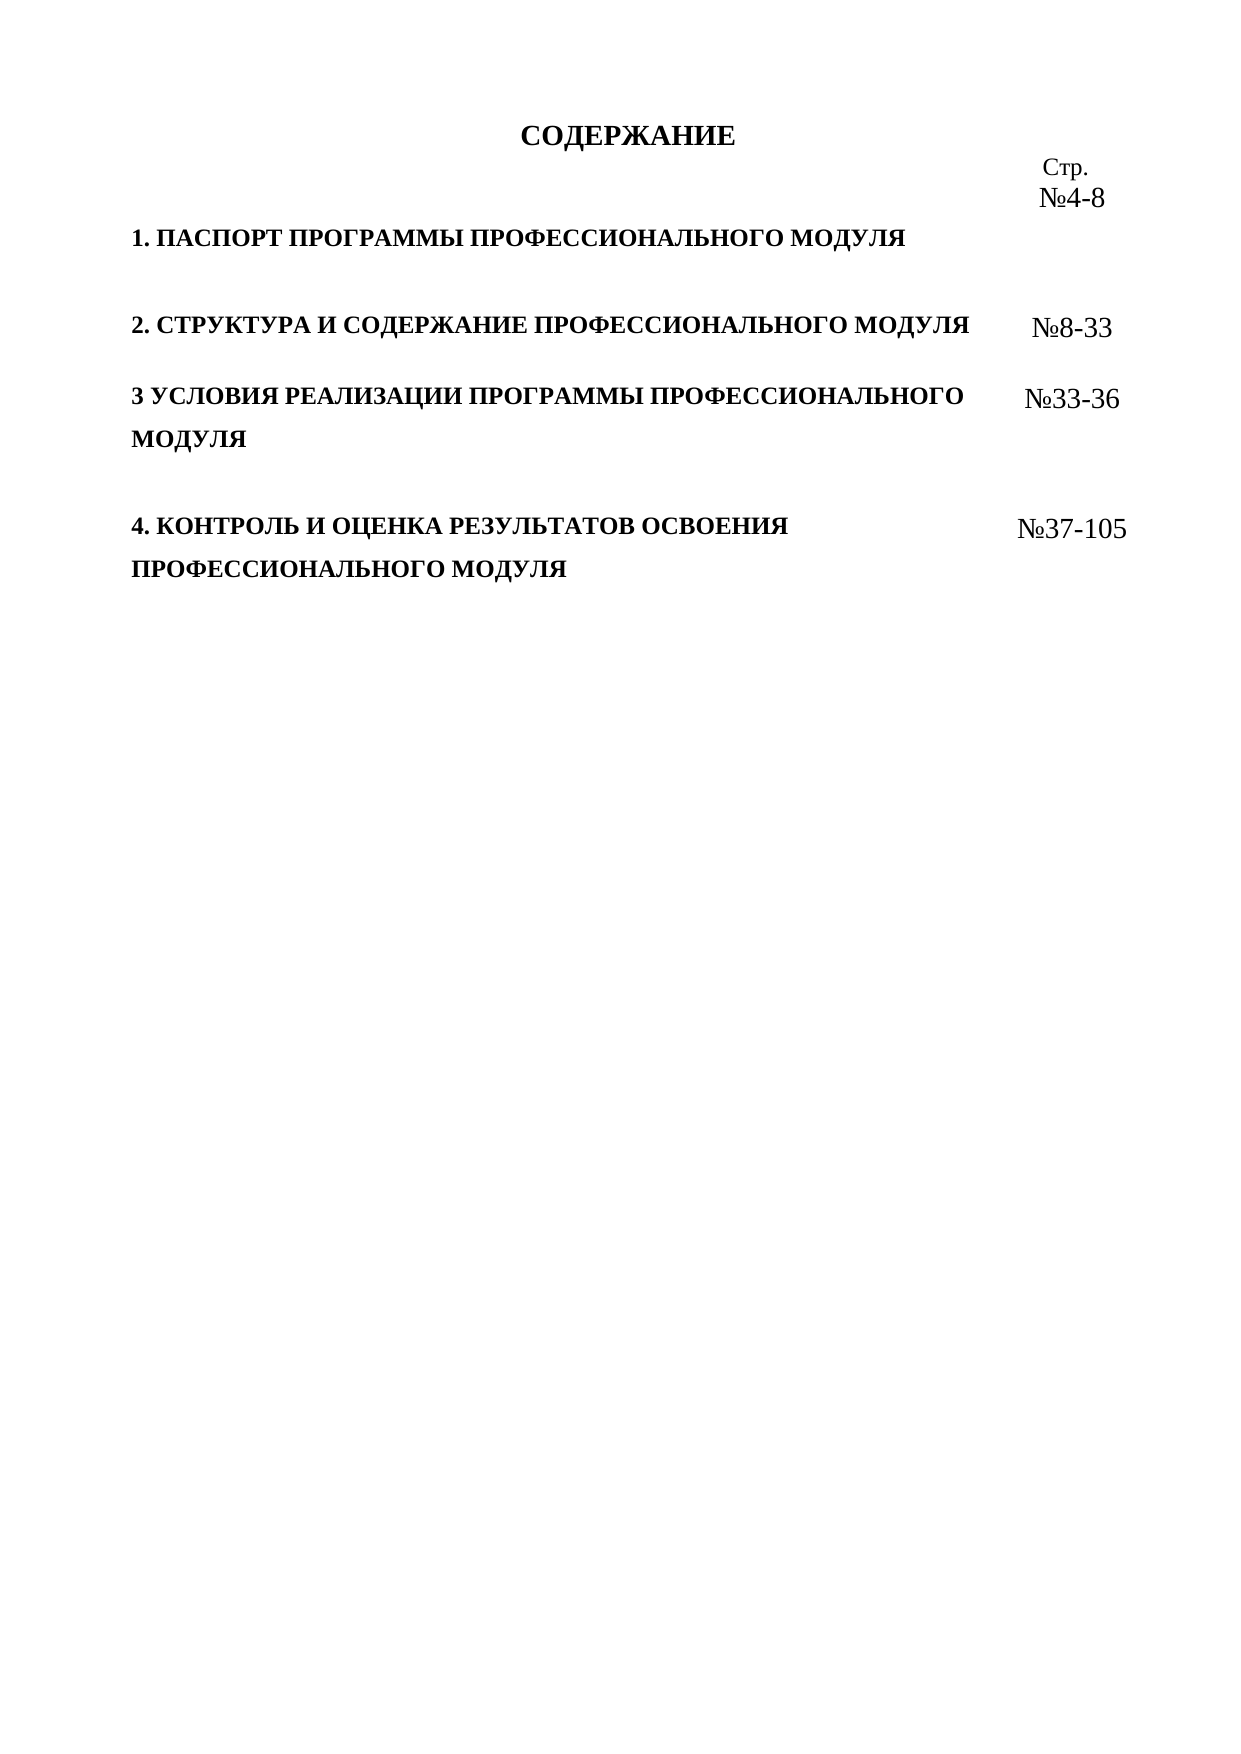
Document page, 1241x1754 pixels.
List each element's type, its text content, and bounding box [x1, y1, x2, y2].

text Стр. [131, 152, 1125, 180]
table_cell №37-105 [1003, 511, 1141, 640]
table_cell 2. СТРУКТУРА и содержание профессионального модуля [120, 310, 1002, 381]
table_cell №33-36 [1003, 381, 1141, 511]
table_cell 3 условия реализации программы ПРОФЕССИОНАЛЬНОГО МОДУЛЯ [120, 381, 1002, 511]
table_cell №8-33 [1003, 310, 1141, 381]
table_cell 4. Контроль и оценка результатов освоения профессионального модуля [120, 511, 1002, 640]
text СОДЕРЖАНИЕ [131, 118, 1125, 152]
table_header 1. ПАСПОРТ ПРОГРАММЫ ПРОФЕССИОНАЛЬНОГО МОДУЛЯ [120, 180, 1002, 310]
table_header №4-8 [1003, 180, 1141, 310]
